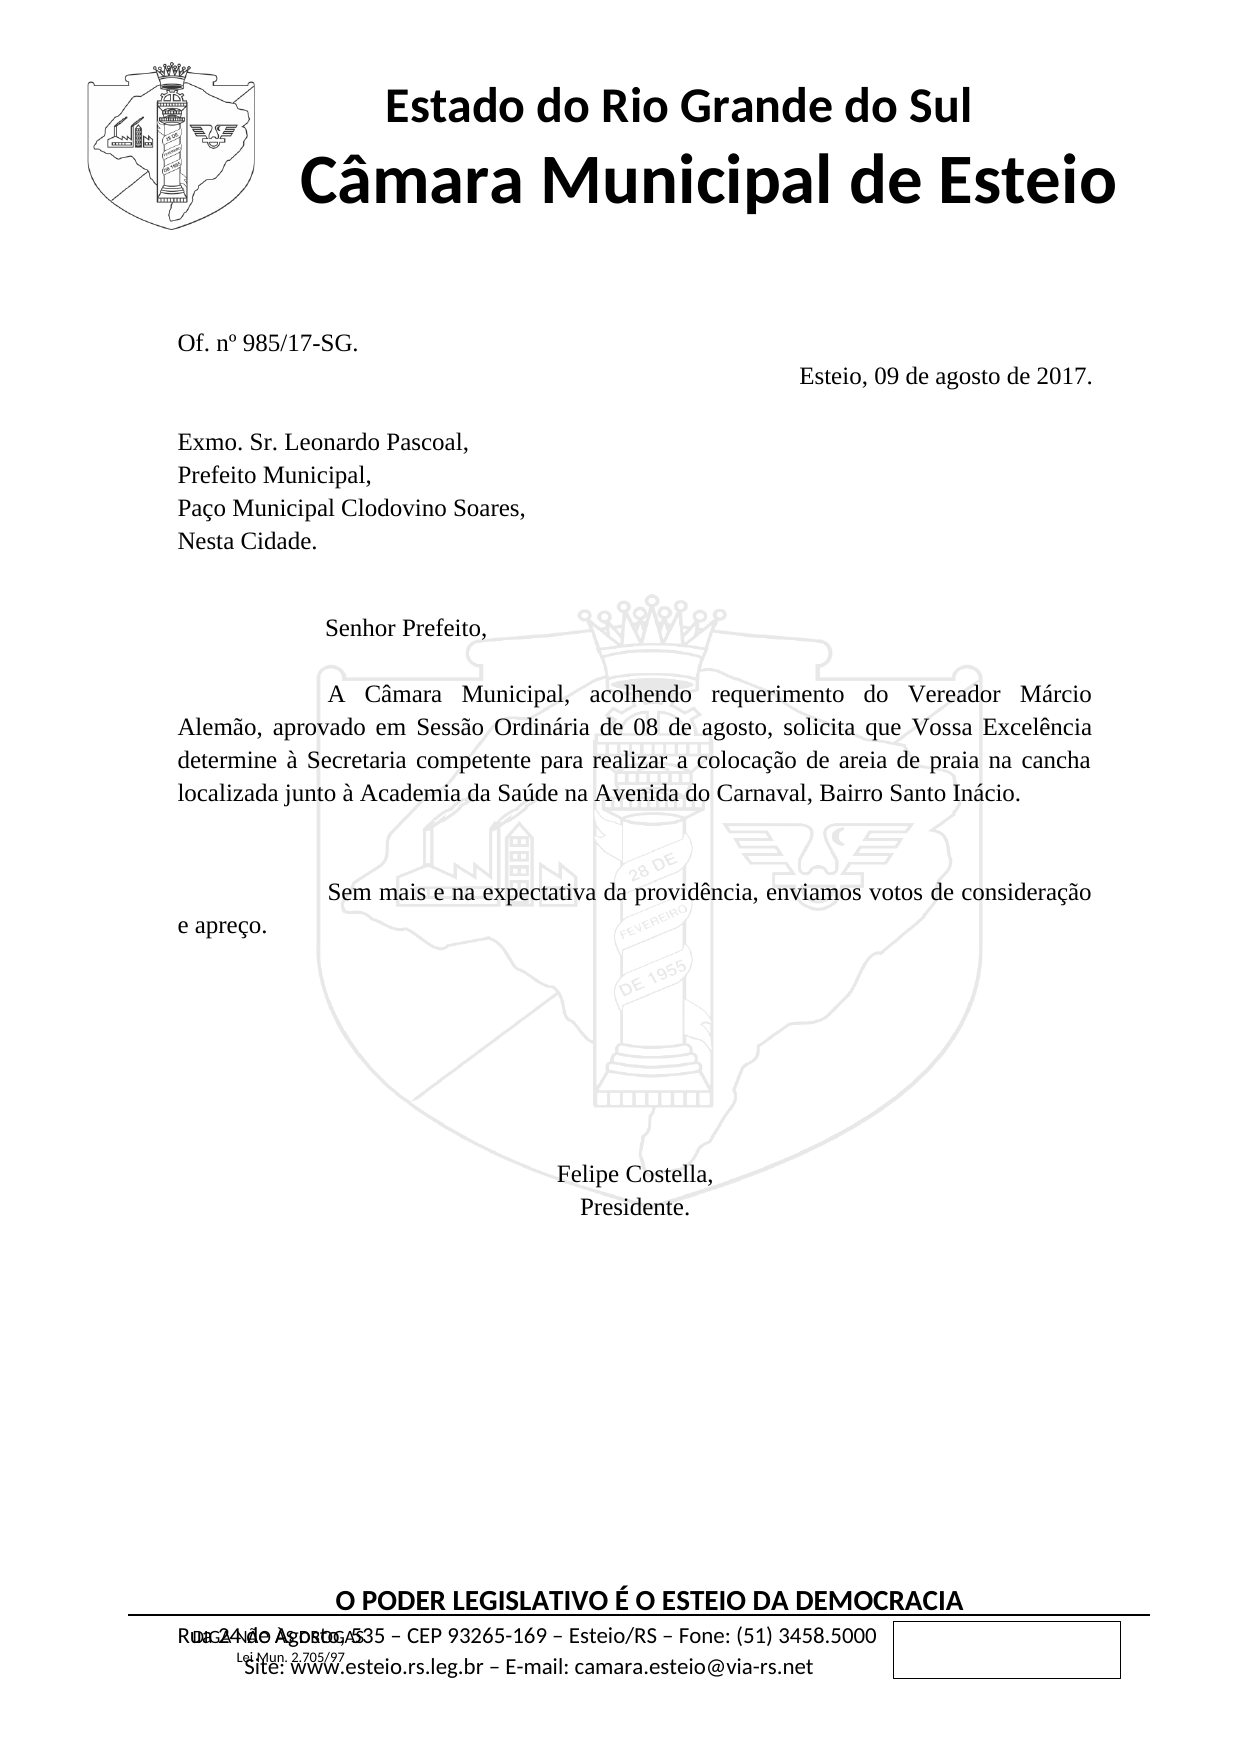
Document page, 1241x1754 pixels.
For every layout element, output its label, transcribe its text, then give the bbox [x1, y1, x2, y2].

text A Câmara Municipal, acolhendo requerimento do Vereador Márcio Alemão, aprovado em Sessão Ordinária de 08 de agosto, solicita que Vossa Excelência determine à Secretaria competente para realizar a colocação de areia de praia na cancha localizada junto à Academia da Saúde na Avenida do Carnaval, Bairro Santo Inácio. [177, 679, 1093, 807]
text Prefeito Municipal, [177, 460, 1093, 489]
text Presidente. [177, 1192, 1093, 1221]
text Of. nº 985/17-SG. [177, 328, 1093, 357]
text Senhor Prefeito, [251, 613, 1093, 642]
text Esteio, 09 de agosto de 2017. [177, 361, 1093, 390]
text Paço Municipal Clodovino Soares, [177, 493, 1093, 522]
text Nesta Cidade. [177, 526, 1093, 555]
text Exmo. Sr. Leonardo Pascoal, [177, 427, 1093, 456]
picture [87, 62, 255, 230]
text Sem mais e na expectativa da providência, enviamos votos de consideração e apreço. [177, 877, 1093, 939]
text Felipe Costella, [177, 1159, 1093, 1188]
